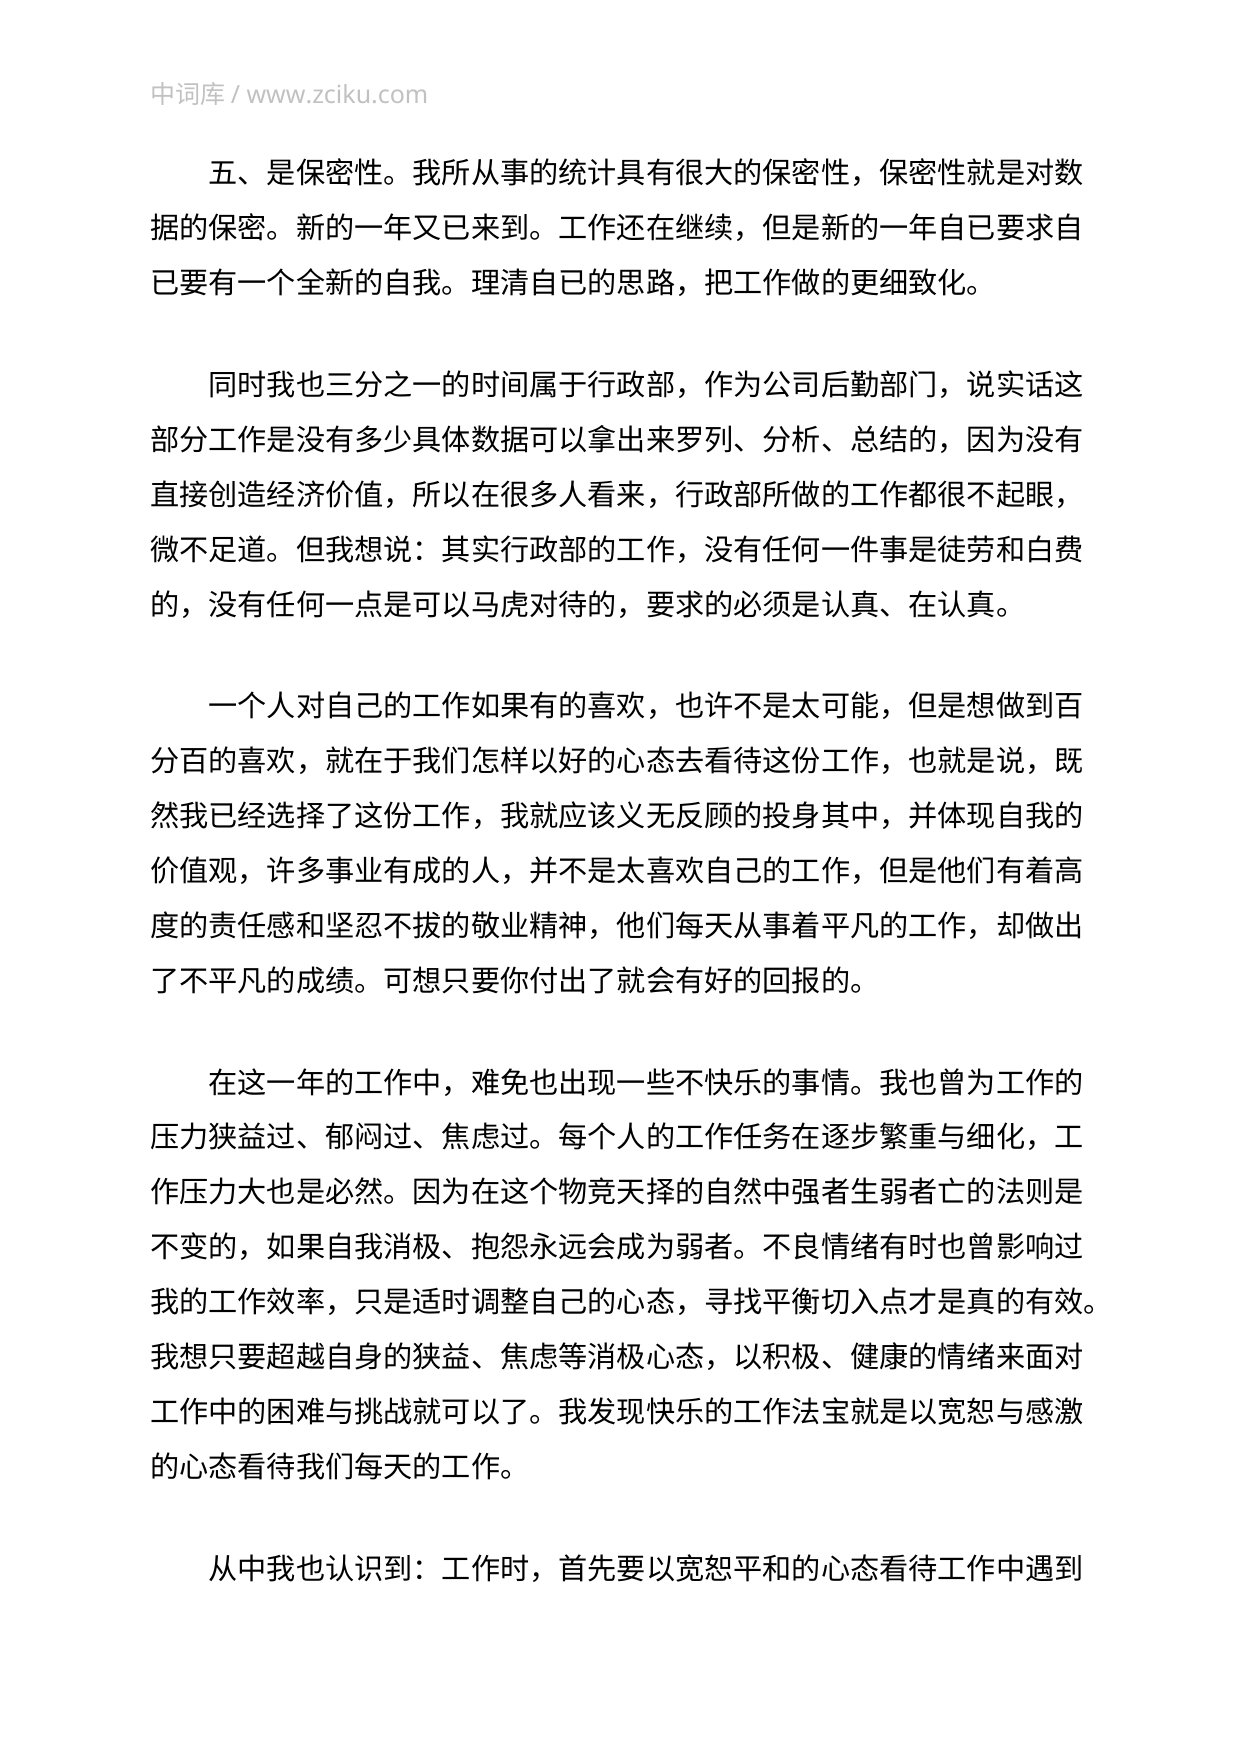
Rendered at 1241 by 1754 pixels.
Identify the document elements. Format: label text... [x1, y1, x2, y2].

text 在这一年的工作中，难免也出现一些不快乐的事情。我也曾为工作的压力狭益过、郁闷过、焦虑过。每个人的工作任务在逐步繁重与细化，工作压力大也是必然。因为在这个物竞天择的自然中强者生弱者亡的法则是不变的，如果自我消极、抱怨永远会成为弱者。不良情绪有时也曾影响过我的工作效率，只是适时调整自己的心态，寻找平衡切入点才是真的有效。我想只要超越自身的狭益、焦虑等消极心态，以积极、健康的情绪来面对工作中的困难与挑战就可以了。我发现快乐的工作法宝就是以宽恕与感激的心态看待我们每天的工作。 [150, 1059, 1090, 1486]
text 同时我也三分之一的时间属于行政部，作为公司后勤部门，说实话这部分工作是没有多少具体数据可以拿出来罗列、分析、总结的，因为没有直接创造经济价值，所以在很多人看来，行政部所做的工作都很不起眼，微不足道。但我想说：其实行政部的工作，没有任何一件事是徒劳和白费的，没有任何一点是可以马虎对待的，要求的必须是认真、在认真。 [150, 362, 1090, 623]
text 五、是保密性。我所从事的统计具有很大的保密性，保密性就是对数据的保密。新的一年又已来到。工作还在继续，但是新的一年自已要求自已要有一个全新的自我。理清自已的思路，把工作做的更细致化。 [150, 150, 1090, 302]
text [150, 1545, 1090, 1587]
text 一个人对自己的工作如果有的喜欢，也许不是太可能，但是想做到百分百的喜欢，就在于我们怎样以好的心态去看待这份工作，也就是说，既然我已经选择了这份工作，我就应该义无反顾的投身其中，并体现自我的价值观，许多事业有成的人，并不是太喜欢自己的工作，但是他们有着高度的责任感和坚忍不拔的敬业精神，他们每天从事着平凡的工作，却做出了不平凡的成绩。可想只要你付出了就会有好的回报的。 [150, 683, 1090, 1000]
